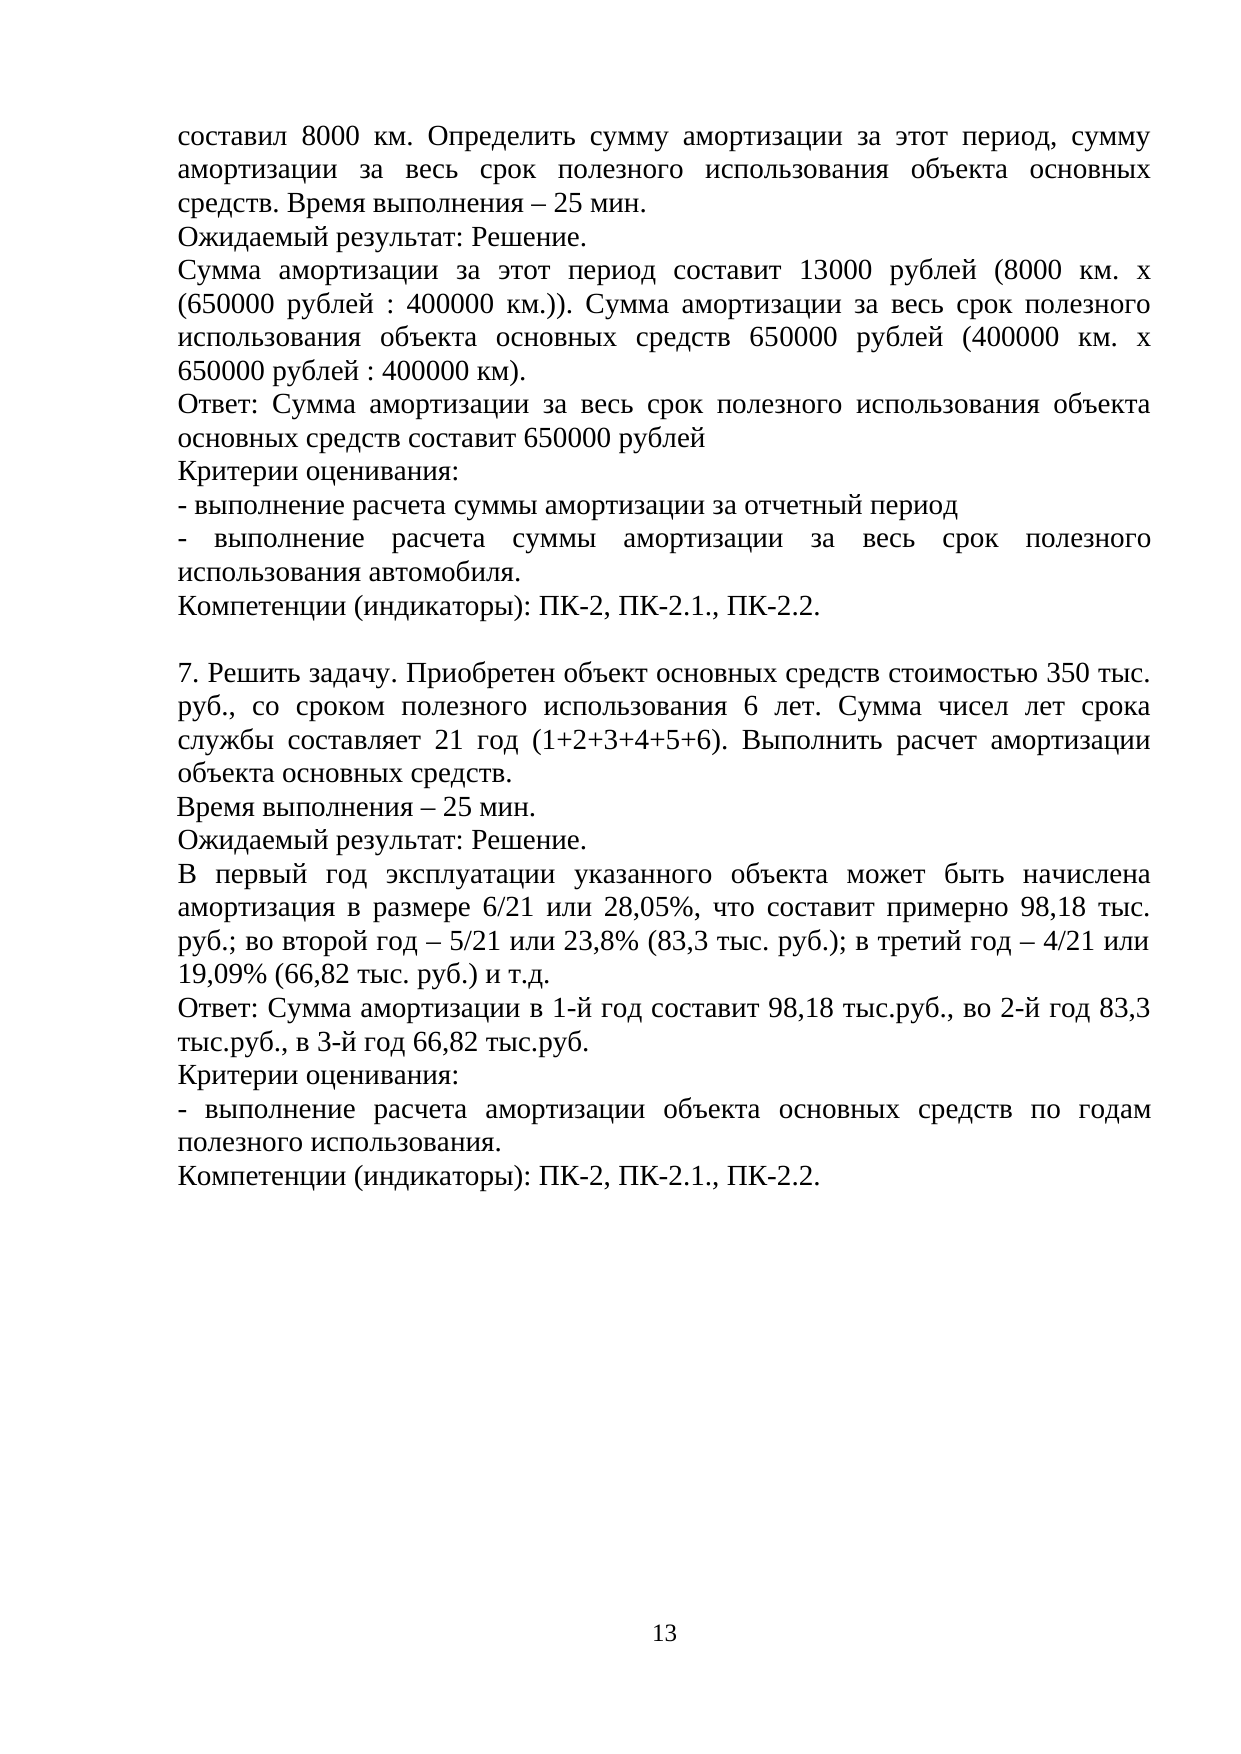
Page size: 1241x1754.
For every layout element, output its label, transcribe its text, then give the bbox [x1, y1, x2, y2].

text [177, 118, 1152, 219]
text Компетенции (индикаторы): ПК-2, ПК-2.1., ПК-2.2. [177, 588, 1152, 621]
text Критерии оценивания: [177, 453, 1152, 487]
text Компетенции (индикаторы): ПК-2, ПК-2.1., ПК-2.2. [177, 1158, 1152, 1191]
text - выполнение расчета суммы амортизации за отчетный период [177, 487, 1152, 521]
text Критерии оценивания: [177, 1057, 1152, 1091]
text - выполнение расчета суммы амортизации за весь срок полезного использования автомобиля. [177, 521, 1152, 588]
text Ответ: Сумма амортизации за весь срок полезного использования объекта основных средств составит 650000 рублей [177, 386, 1152, 453]
list Время выполнения – 25 мин. [176, 789, 1152, 822]
list 7. Решить задачу. Приобретен объект основных средств стоимостью 350 тыс. руб., со сроком полезного использования 6 лет. Сумма чисел лет срока службы составляет 21 год (1+2+3+4+5+6). Выполнить расчет амортизации объекта основных средств. [177, 655, 1152, 789]
text Сумма амортизации за этот период составит 13000 рублей (8000 км. х (650000 рублей : 400000 км.)). Сумма амортизации за весь срок полезного использования объекта основных средств 650000 рублей (400000 км. х 650000 рублей : 400000 км). [177, 252, 1152, 386]
text - выполнение расчета амортизации объекта основных средств по годам полезного использования. [177, 1091, 1152, 1158]
text Ожидаемый результат: Решение. [177, 822, 1152, 856]
text Ответ: Сумма амортизации в 1-й год составит 98,18 тыс.руб., во 2-й год 83,3 тыс.руб., в 3-й год 66,82 тыс.руб. [177, 990, 1152, 1057]
text Ожидаемый результат: Решение. [177, 219, 1152, 252]
text В первый год эксплуатации указанного объекта может быть начислена амортизация в размере 6/21 или 28,05%, что составит примерно 98,18 тыс. руб.; во второй год – 5/21 или 23,8% (83,3 тыс. руб.); в третий год – 4/21 или 19,09% (66,82 тыс. руб.) и т.д. [177, 856, 1152, 990]
